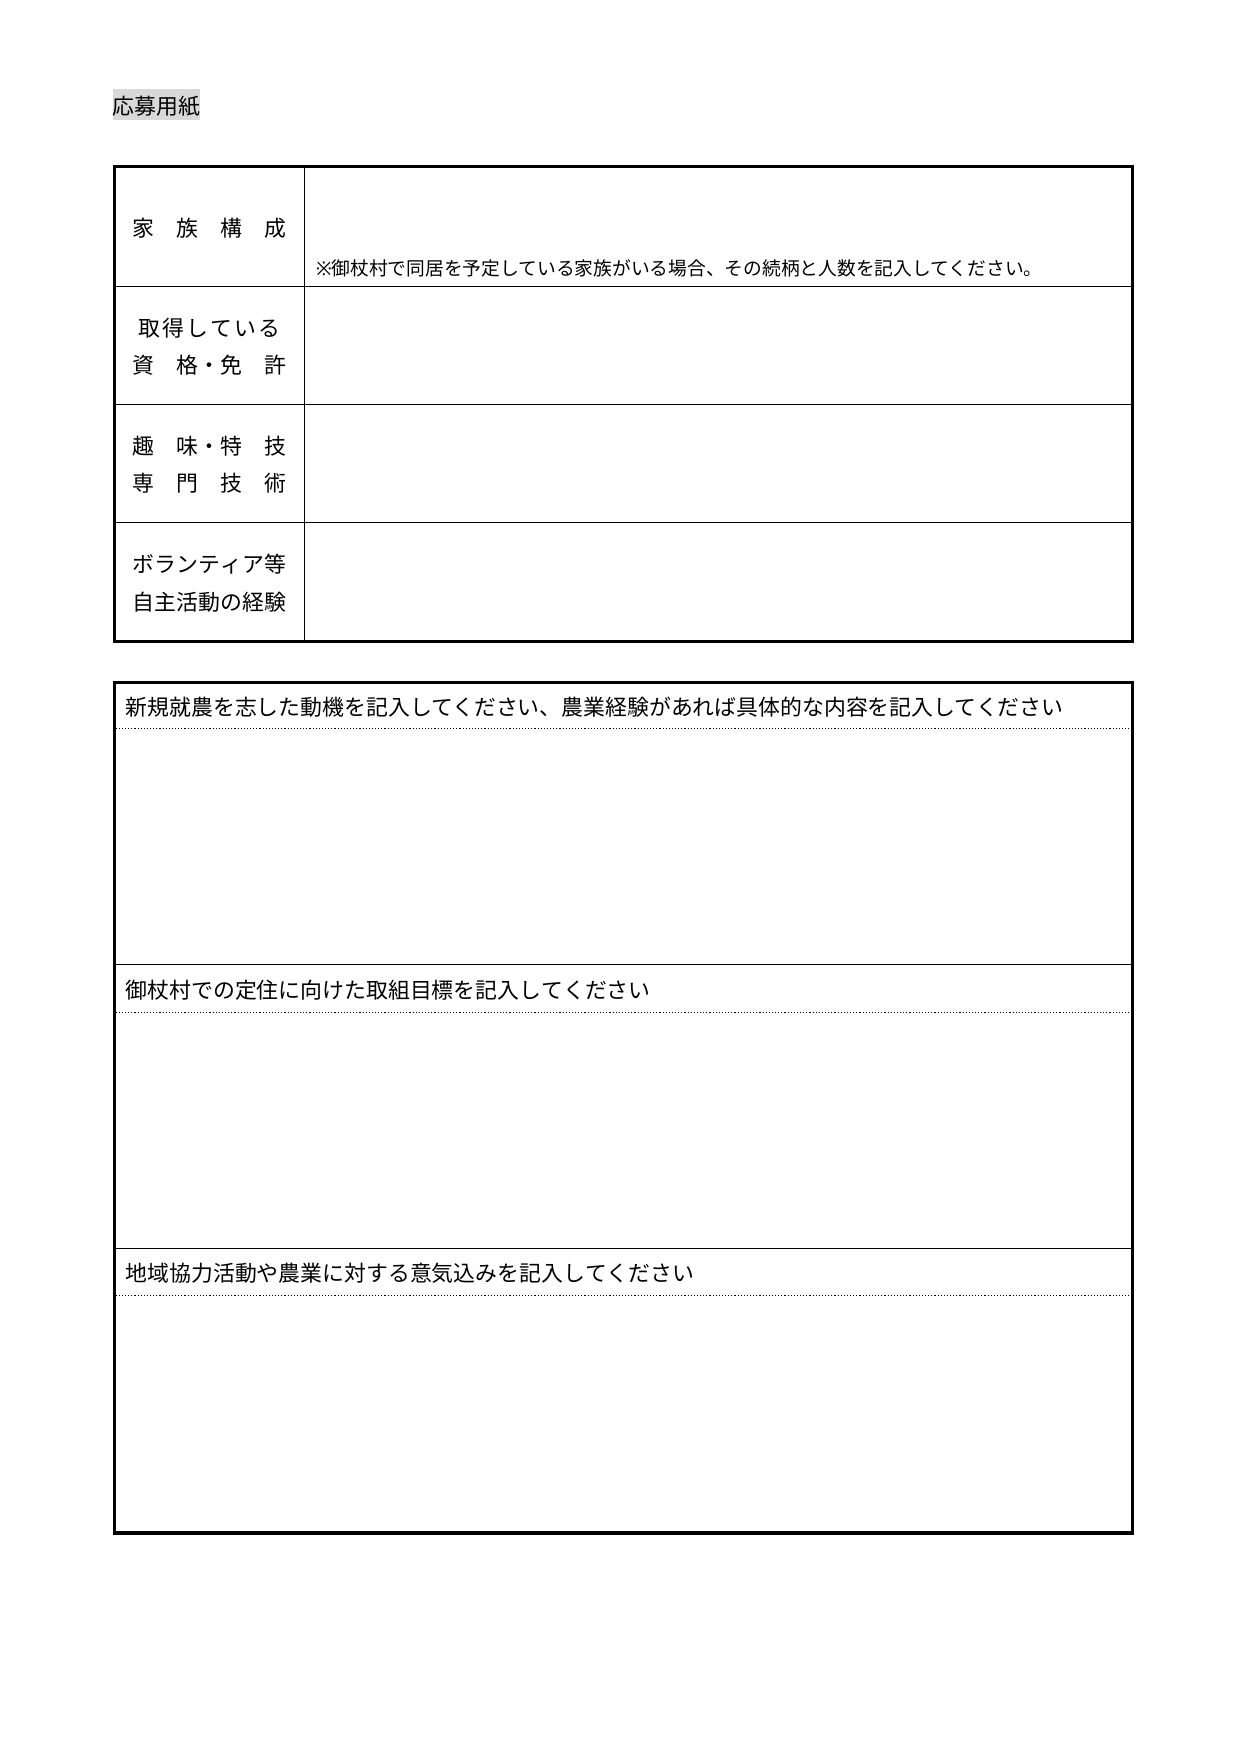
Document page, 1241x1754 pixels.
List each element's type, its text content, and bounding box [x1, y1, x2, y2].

table_cell 趣 味・特 技 専 門 技 術 [116, 405, 304, 522]
table_cell 地域協力活動や農業に対する意気込みを記入してください [116, 1249, 1131, 1295]
table_cell 御杖村での定住に向けた取組目標を記入してください [116, 965, 1131, 1012]
table_header 家 族 構 成 [116, 168, 304, 286]
table_cell 取得している 資 格・免 許 [116, 287, 304, 404]
table_cell ※御杖村で同居を予定している家族がいる場合、その続柄と人数を記入してください。 [305, 247, 1131, 286]
table_cell ボランティア等 自主活動の経験 [116, 523, 304, 640]
table_cell [116, 728, 1131, 964]
table_header [305, 168, 1131, 247]
table_cell [116, 1295, 1131, 1531]
table_header 新規就農を志した動機を記入してください、農業経験があれば具体的な内容を記入してください [116, 684, 1131, 728]
table_cell [305, 287, 1131, 404]
table_cell [116, 1012, 1131, 1248]
table_cell [305, 405, 1131, 522]
table_cell [305, 523, 1131, 640]
